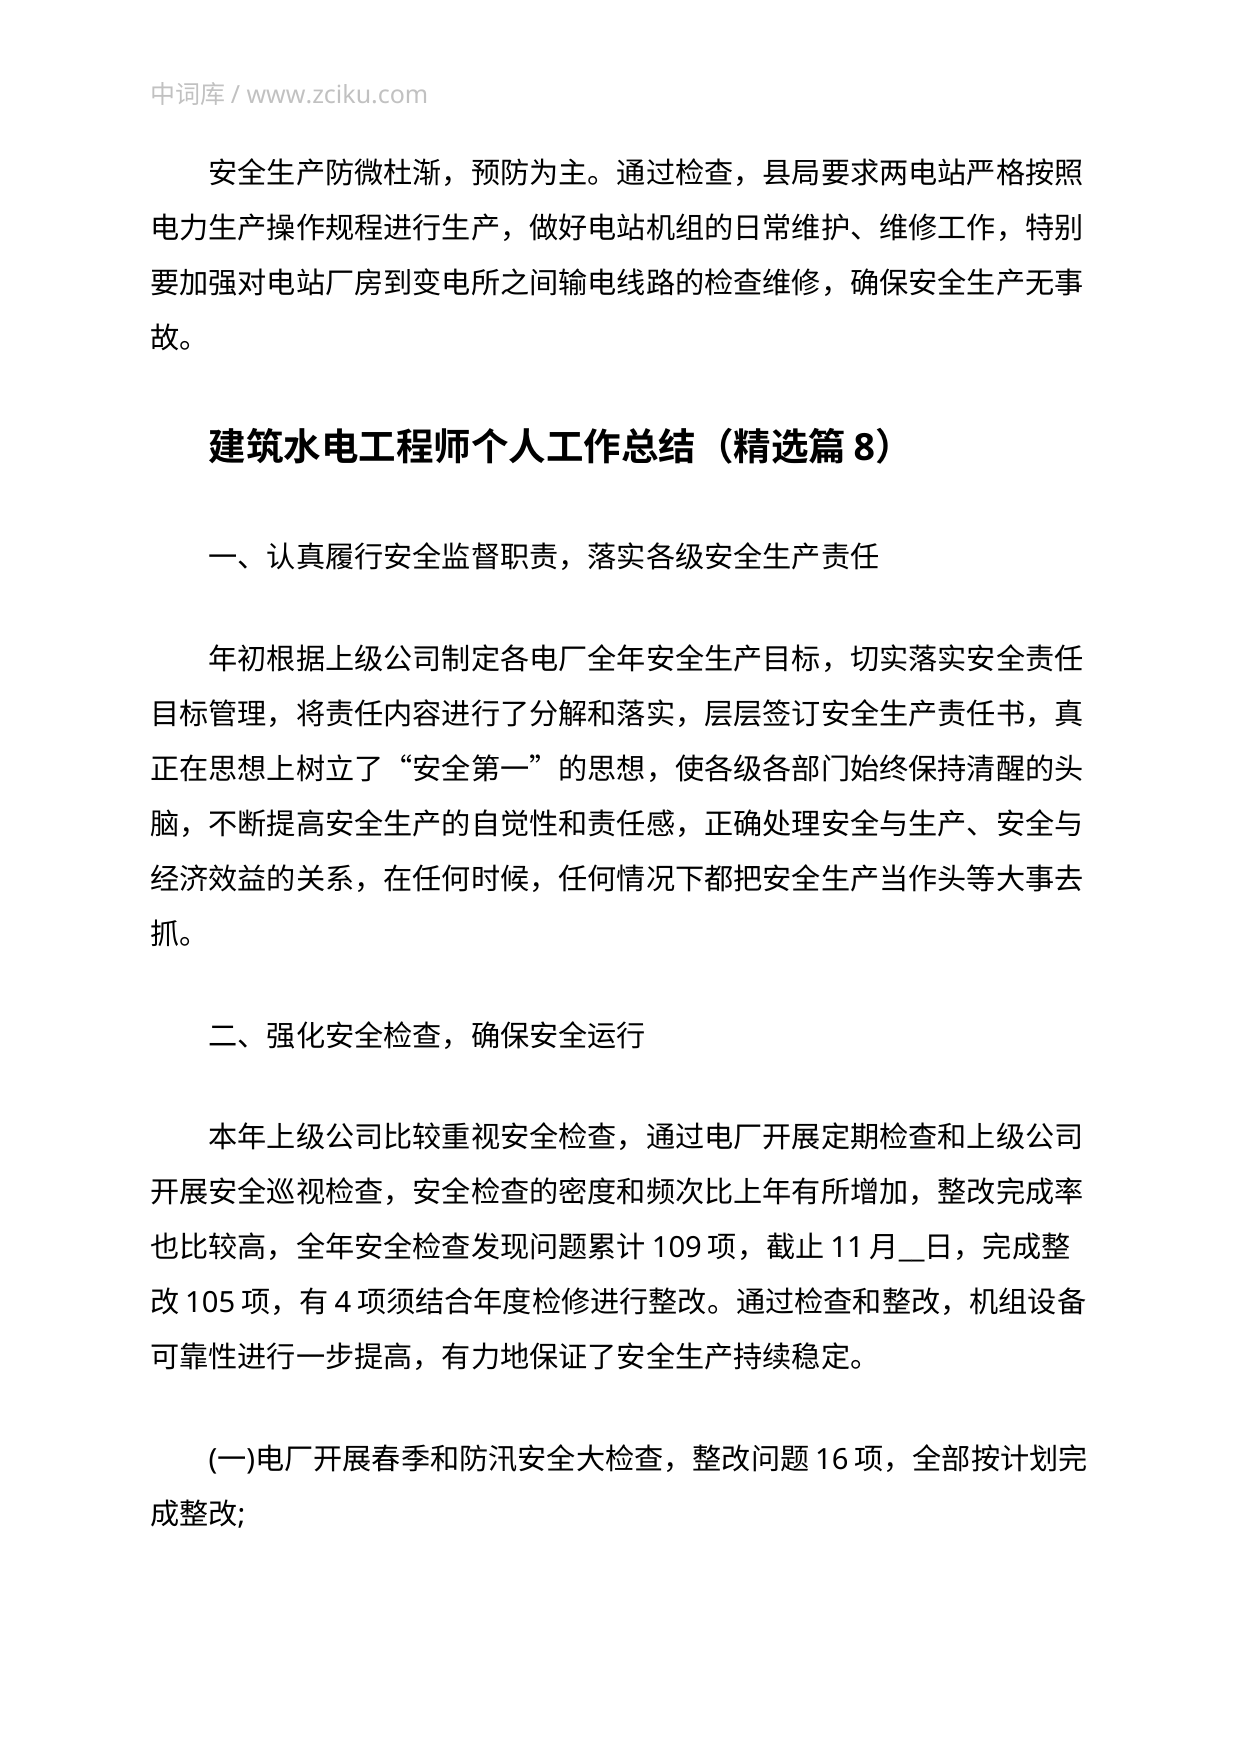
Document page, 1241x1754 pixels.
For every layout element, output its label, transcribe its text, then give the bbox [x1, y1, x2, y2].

text 安全生产防微杜渐，预防为主。通过检查，县局要求两电站严格按照电力生产操作规程进行生产，做好电站机组的日常维护、维修工作，特别要加强对电站厂房到变电所之间输电线路的检查维修，确保安全生产无事故。 [150, 150, 1090, 357]
text 年初根据上级公司制定各电厂全年安全生产目标，切实落实安全责任目标管理，将责任内容进行了分解和落实，层层签订安全生产责任书，真正在思想上树立了“安全第一”的思想，使各级各部门始终保持清醒的头脑，不断提高安全生产的自觉性和责任感，正确处理安全与生产、安全与经济效益的关系，在任何时候，任何情况下都把安全生产当作头等大事去抓。 [150, 636, 1090, 953]
text 本年上级公司比较重视安全检查，通过电厂开展定期检查和上级公司开展安全巡视检查，安全检查的密度和频次比上年有所增加，整改完成率也比较高，全年安全检查发现问题累计109项，截止11月__日，完成整改105项，有4项须结合年度检修进行整改。通过检查和整改，机组设备可靠性进行一步提高，有力地保证了安全生产持续稳定。 [150, 1114, 1090, 1376]
text 一、认真履行安全监督职责，落实各级安全生产责任 [150, 534, 1090, 576]
text 二、强化安全检查，确保安全运行 [150, 1012, 1090, 1054]
text 建筑水电工程师个人工作总结（精选篇8） [150, 416, 1090, 471]
text (一)电厂开展春季和防汛安全大检查，整改问题16项，全部按计划完成整改; [150, 1435, 1090, 1533]
